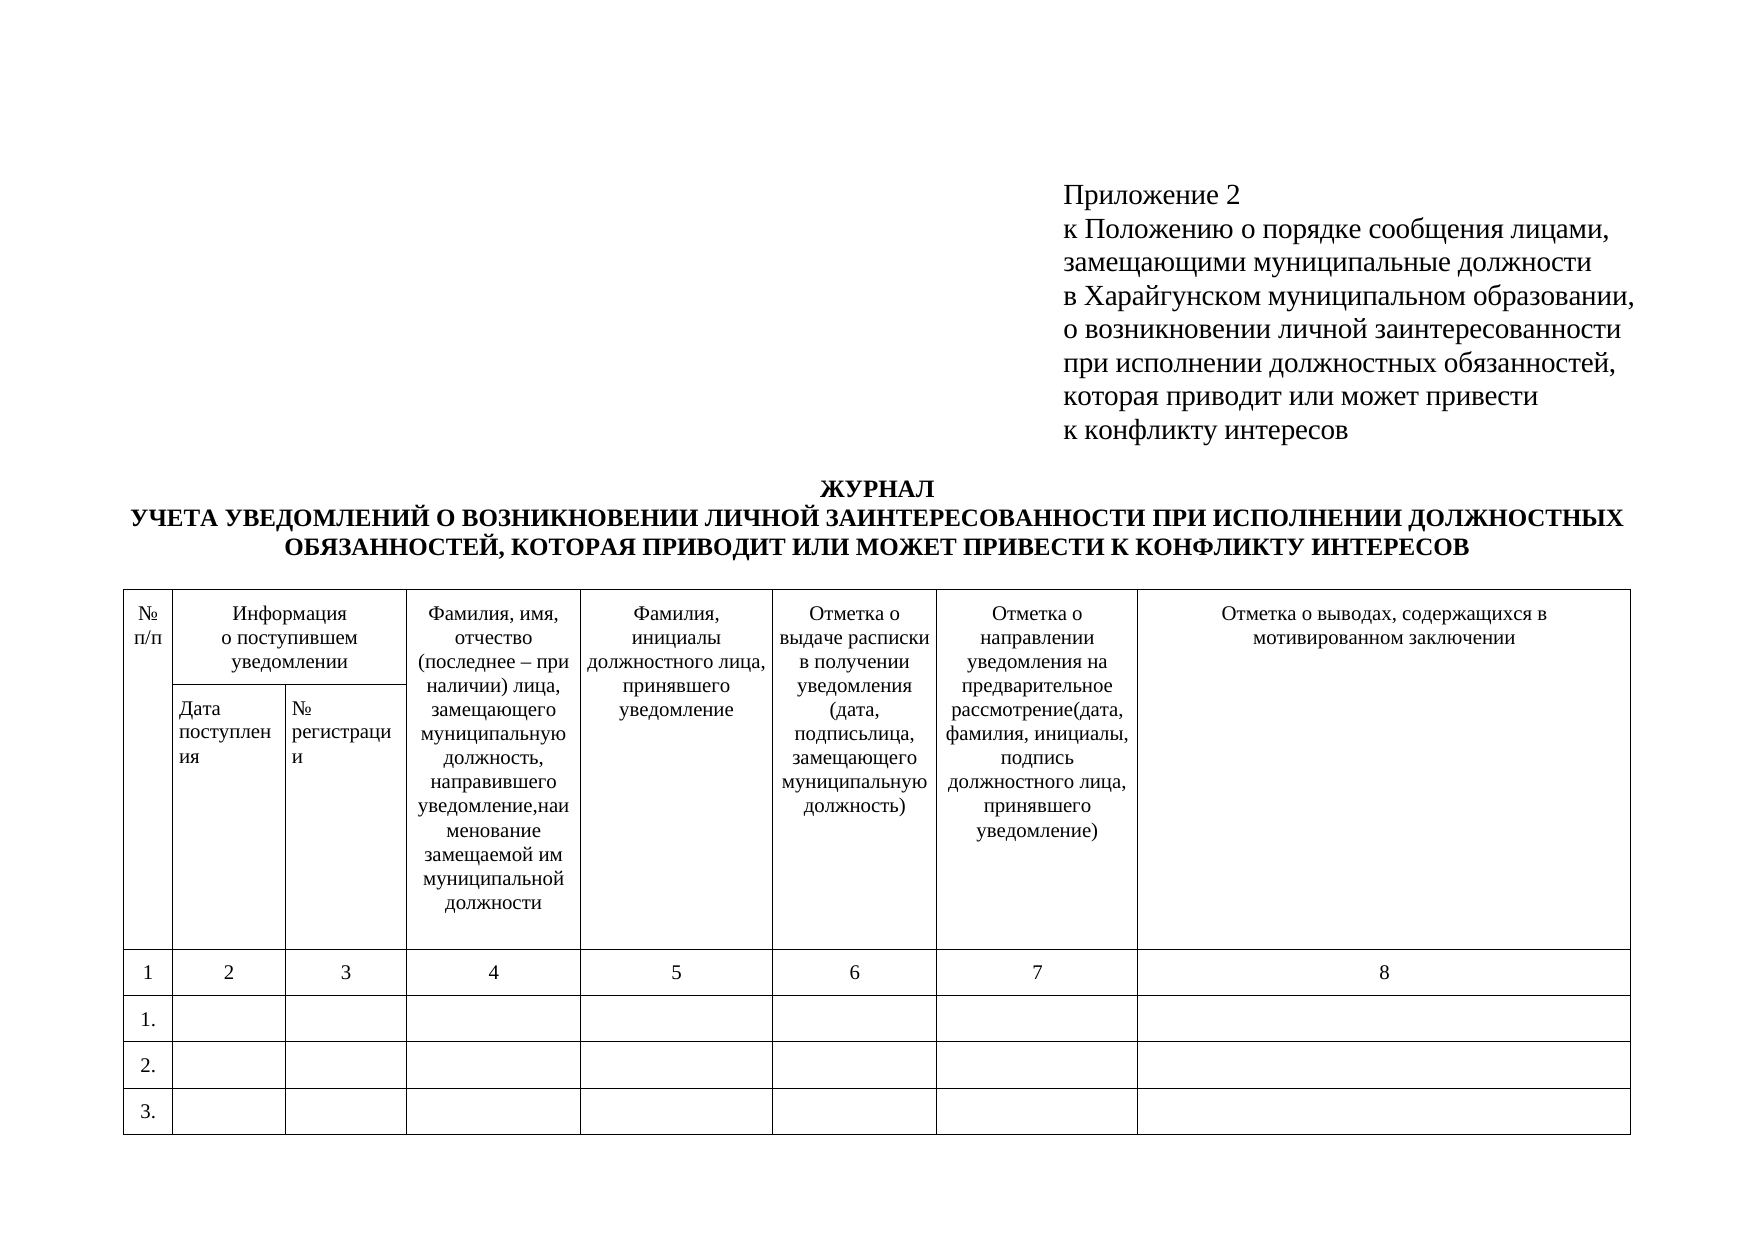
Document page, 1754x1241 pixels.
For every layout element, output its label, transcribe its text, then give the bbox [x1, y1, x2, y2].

table_cell [937, 1042, 1137, 1087]
text о возникновении личной заинтересованности при исполнении должностных обязанностей, которая приводит или может привести к конфликту интересов [1063, 311, 1636, 446]
table_cell [407, 1089, 580, 1134]
text ЖУРНАЛ [118, 474, 1636, 503]
table_cell [581, 1089, 772, 1134]
table_cell Дата поступления [173, 685, 285, 948]
table_cell 2 [173, 950, 285, 995]
table_header Информация о поступившем уведомлении [173, 590, 406, 684]
table_cell 4 [407, 950, 580, 995]
table_cell 6 [773, 950, 936, 995]
table_cell [773, 1089, 936, 1134]
table_cell [937, 996, 1137, 1041]
table_header Отметка о выдаче расписки в получении уведомления (дата, подписьлица, замещающего муниципальную должность) [773, 590, 936, 948]
table_cell 5 [581, 950, 772, 995]
table_cell [407, 1042, 580, 1087]
table_cell 3 [286, 950, 406, 995]
table_cell [286, 996, 406, 1041]
table_cell [773, 1042, 936, 1087]
table_cell [173, 996, 285, 1041]
table_cell 1. [124, 996, 172, 1041]
table_header Отметка о направлении уведомления на предварительное рассмотрение(дата, фамилия, инициалы, подпись должностного лица, принявшего уведомление) [937, 590, 1137, 948]
table_cell [1138, 1042, 1630, 1087]
table_cell [581, 996, 772, 1041]
table_cell [581, 1042, 772, 1087]
table_cell [286, 1042, 406, 1087]
table_cell 2. [124, 1042, 172, 1087]
table_cell № регистрации [286, 685, 406, 948]
table_cell [173, 1089, 285, 1134]
table_cell 3. [124, 1089, 172, 1134]
table_header Фамилия, имя, отчество (последнее – при наличии) лица, замещающего муниципальную должность, направившего уведомление,наименование замещаемой им муниципальной должности [407, 590, 580, 948]
table_cell [1138, 996, 1630, 1041]
table_cell 1 [124, 950, 172, 995]
text к Положению о порядке сообщения лицами, замещающими муниципальные должности в Харайгунском муниципальном образовании, [1063, 211, 1636, 311]
table_cell [407, 996, 580, 1041]
table_cell 7 [937, 950, 1137, 995]
table_cell 8 [1138, 950, 1630, 995]
table_cell [773, 996, 936, 1041]
table_cell [937, 1089, 1137, 1134]
table_cell [173, 1042, 285, 1087]
text УЧЕТА УВЕДОМЛЕНИЙ О ВОЗНИКНОВЕНИИ ЛИЧНОЙ ЗАИНТЕРЕСОВАННОСТИ ПРИ ИСПОЛНЕНИИ ДОЛЖНОСТНЫХ [118, 503, 1636, 532]
table_header № п/п [124, 590, 172, 948]
table_header Фамилия, инициалы должностного лица, принявшего уведомление [581, 590, 772, 948]
text ОБЯЗАННОСТЕЙ, КОТОРАЯ ПРИВОДИТ ИЛИ МОЖЕТ ПРИВЕСТИ К КОНФЛИКТУ ИНТЕРЕСОВ [118, 532, 1636, 561]
table_header Отметка о выводах, содержащихся в мотивированном заключении [1138, 590, 1630, 948]
table_cell [286, 1089, 406, 1134]
table_cell [1138, 1089, 1630, 1134]
text Приложение 2 [1063, 177, 1636, 211]
